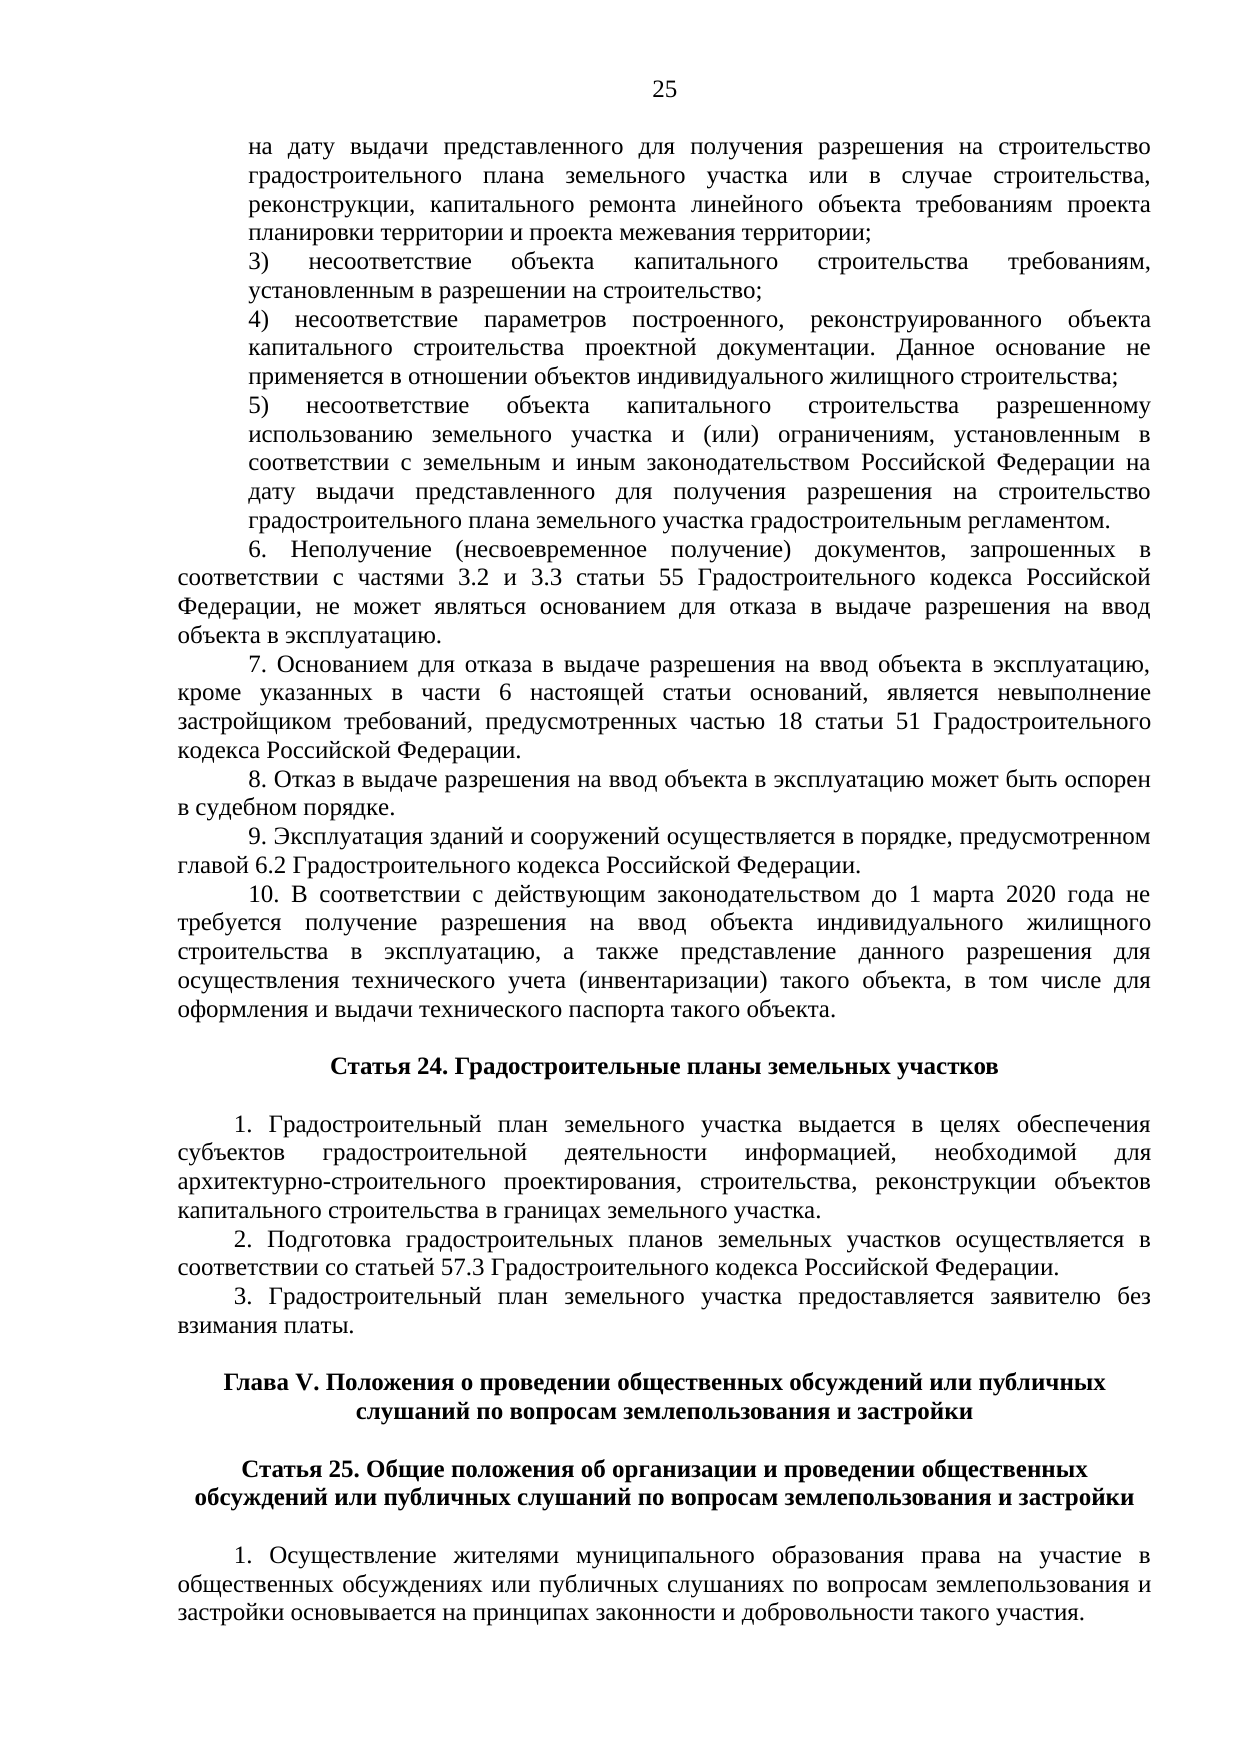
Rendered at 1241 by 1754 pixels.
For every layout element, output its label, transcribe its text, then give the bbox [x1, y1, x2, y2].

text 9. Эксплуатация зданий и сооружений осуществляется в порядке, предусмотренном главой 6.2 Градостроительного кодекса Российской Федерации. [177, 821, 1152, 879]
subtitle Статья 24. Градостроительные планы земельных участков [177, 1051, 1152, 1080]
text 2. Подготовка градостроительных планов земельных участков осуществляется в соответствии со статьей 57.3 Градостроительного кодекса Российской Федерации. [177, 1224, 1152, 1281]
text 10. В соответствии с действующим законодательством до 1 марта 2020 года не требуется получение разрешения на ввод объекта индивидуального жилищного строительства в эксплуатацию, а также представление данного разрешения для осуществления технического учета (инвентаризации) такого объекта, в том числе для оформления и выдачи технического паспорта такого объекта. [177, 879, 1152, 1022]
text 1. Градостроительный план земельного участка выдается в целях обеспечения субъектов градостроительной деятельности информацией, необходимой для архитектурно-строительного проектирования, строительства, реконструкции объектов капитального строительства в границах земельного участка. [177, 1109, 1152, 1224]
text 3) несоответствие объекта капитального строительства требованиям, установленным в разрешении на строительство; [248, 246, 1152, 304]
text 8. Отказ в выдаче разрешения на ввод объекта в эксплуатацию может быть оспорен в судебном порядке. [177, 764, 1152, 821]
subtitle Глава V. Положения о проведении общественных обсуждений или публичных слушаний по вопросам землепользования и застройки [177, 1367, 1152, 1425]
text 3. Градостроительный план земельного участка предоставляется заявителю без взимания платы. [177, 1281, 1152, 1339]
text 1. Осуществление жителями муниципального образования права на участие в общественных обсуждениях или публичных слушаниях по вопросам землепользования и застройки основывается на принципах законности и добровольности такого участия. [177, 1540, 1152, 1626]
text 5) несоответствие объекта капитального строительства разрешенному использованию земельного участка и (или) ограничениям, установленным в соответствии с земельным и иным законодательством Российской Федерации на дату выдачи представленного для получения разрешения на строительство градостроительного плана земельного участка градостроительным регламентом. [248, 390, 1152, 534]
text 7. Основанием для отказа в выдаче разрешения на ввод объекта в эксплуатацию, кроме указанных в части 6 настоящей статьи оснований, является невыполнение застройщиком требований, предусмотренных частью 18 статьи 51 Градостроительного кодекса Российской Федерации. [177, 649, 1152, 764]
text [248, 131, 1152, 246]
subtitle Статья 25. Общие положения об организации и проведении общественных обсуждений или публичных слушаний по вопросам землепользования и застройки [177, 1454, 1152, 1511]
text 6. Неполучение (несвоевременное получение) документов, запрошенных в соответствии с частями 3.2 и 3.3 статьи 55 Градостроительного кодекса Российской Федерации, не может являться основанием для отказа в выдаче разрешения на ввод объекта в эксплуатацию. [177, 534, 1152, 649]
text 4) несоответствие параметров построенного, реконструированного объекта капитального строительства проектной документации. Данное основание не применяется в отношении объектов индивидуального жилищного строительства; [248, 304, 1152, 390]
